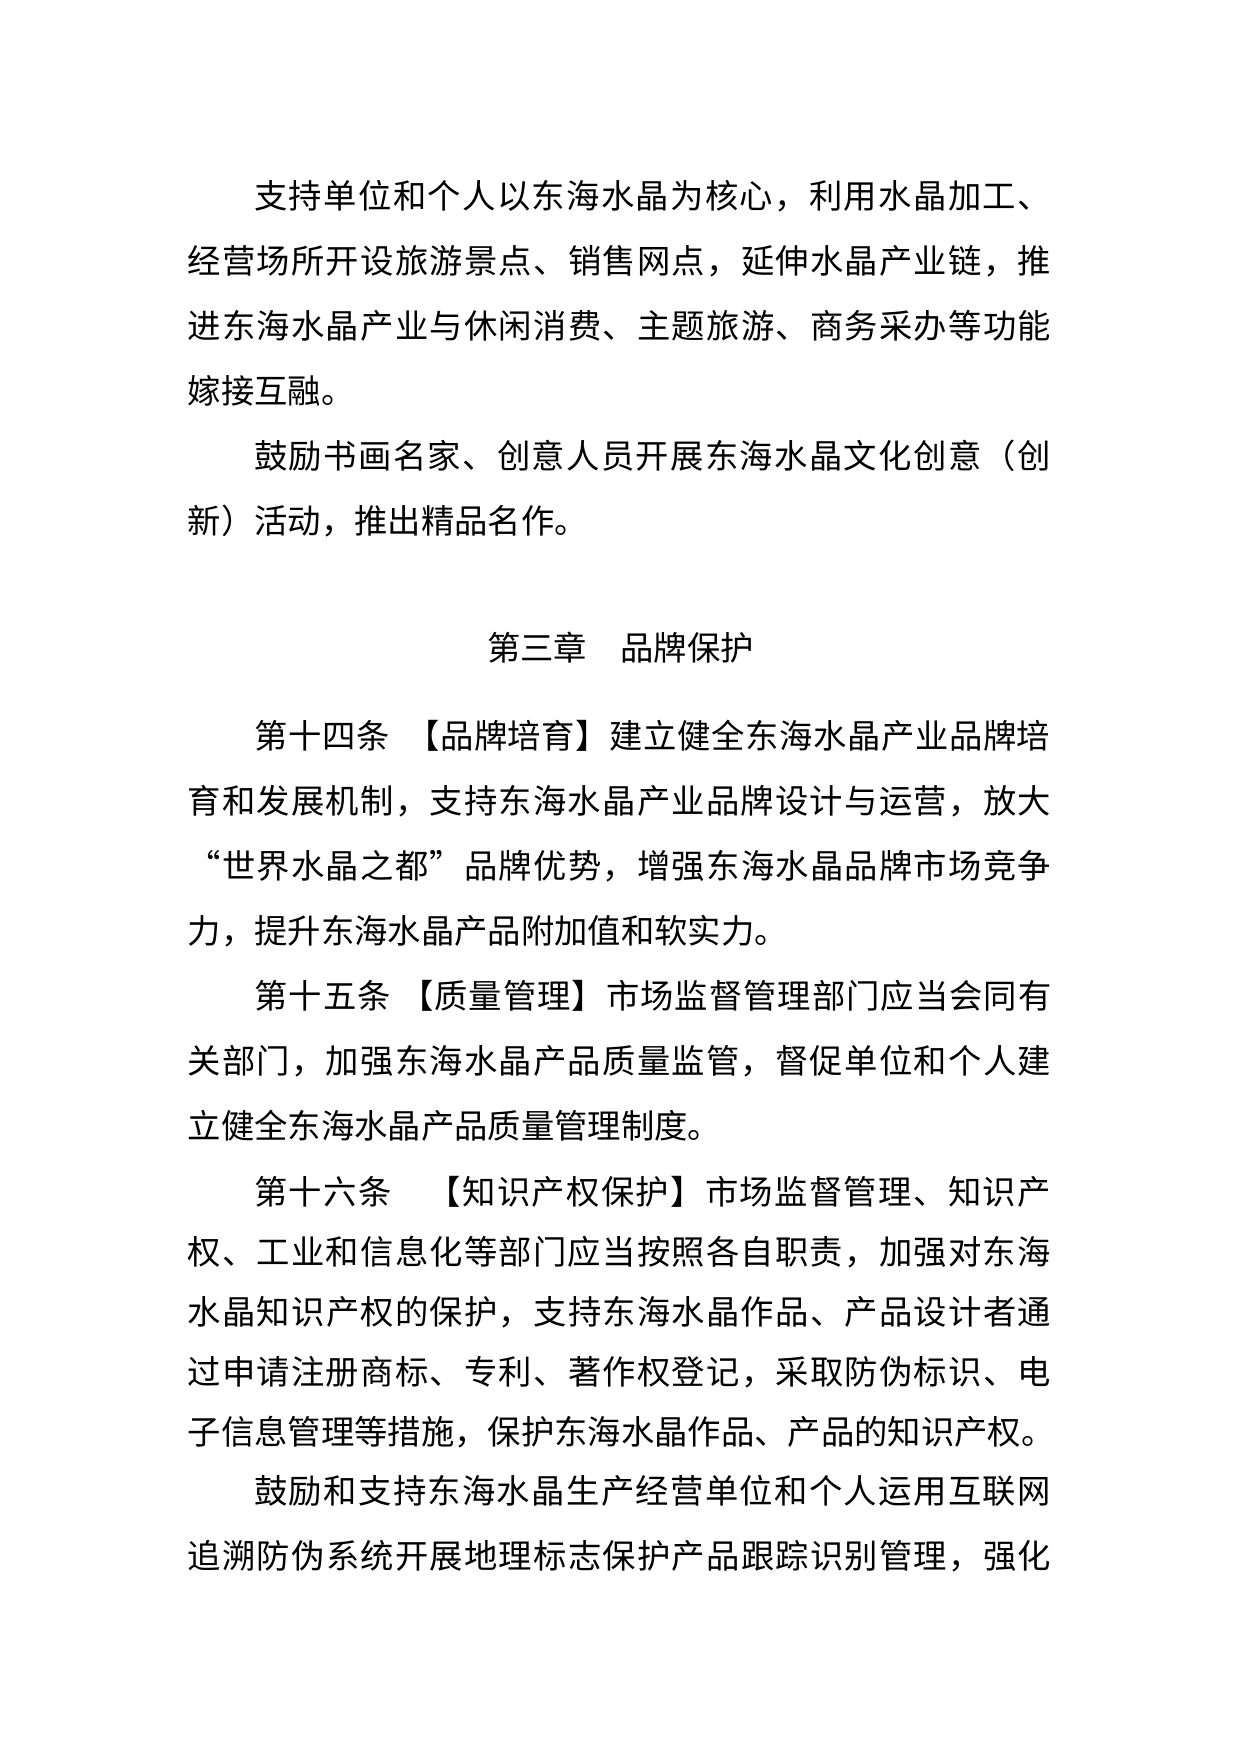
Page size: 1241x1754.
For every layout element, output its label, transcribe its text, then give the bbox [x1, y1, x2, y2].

text 第十四条 【品牌培育】建立健全东海水晶产业品牌培育和发展机制，支持东海水晶产业品牌设计与运营，放大“世界水晶之都”品牌优势，增强东海水晶品牌市场竞争力，提升东海水晶产品附加值和软实力。 [187, 702, 1053, 962]
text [187, 1457, 1053, 1587]
list 支持单位和个人以东海水晶为核心，利用水晶加工、经营场所开设旅游景点、销售网点，延伸水晶产业链，推进东海水晶产业与休闲消费、主题旅游、商务采办等功能嫁接互融。 [187, 162, 1053, 422]
list 鼓励书画名家、创意人员开展东海水晶文化创意（创新）活动，推出精品名作。 [187, 422, 1053, 552]
text 第三章 品牌保护 [187, 612, 1053, 672]
text 第十六条 【知识产权保护】市场监督管理、知识产权、工业和信息化等部门应当按照各自职责，加强对东海水晶知识产权的保护，支持东海水晶作品、产品设计者通过申请注册商标、专利、著作权登记，采取防伪标识、电子信息管理等措施，保护东海水晶作品、产品的知识产权。 [187, 1157, 1053, 1457]
text 第十五条 【质量管理】市场监督管理部门应当会同有关部门，加强东海水晶产品质量监管，督促单位和个人建立健全东海水晶产品质量管理制度。 [187, 962, 1053, 1157]
